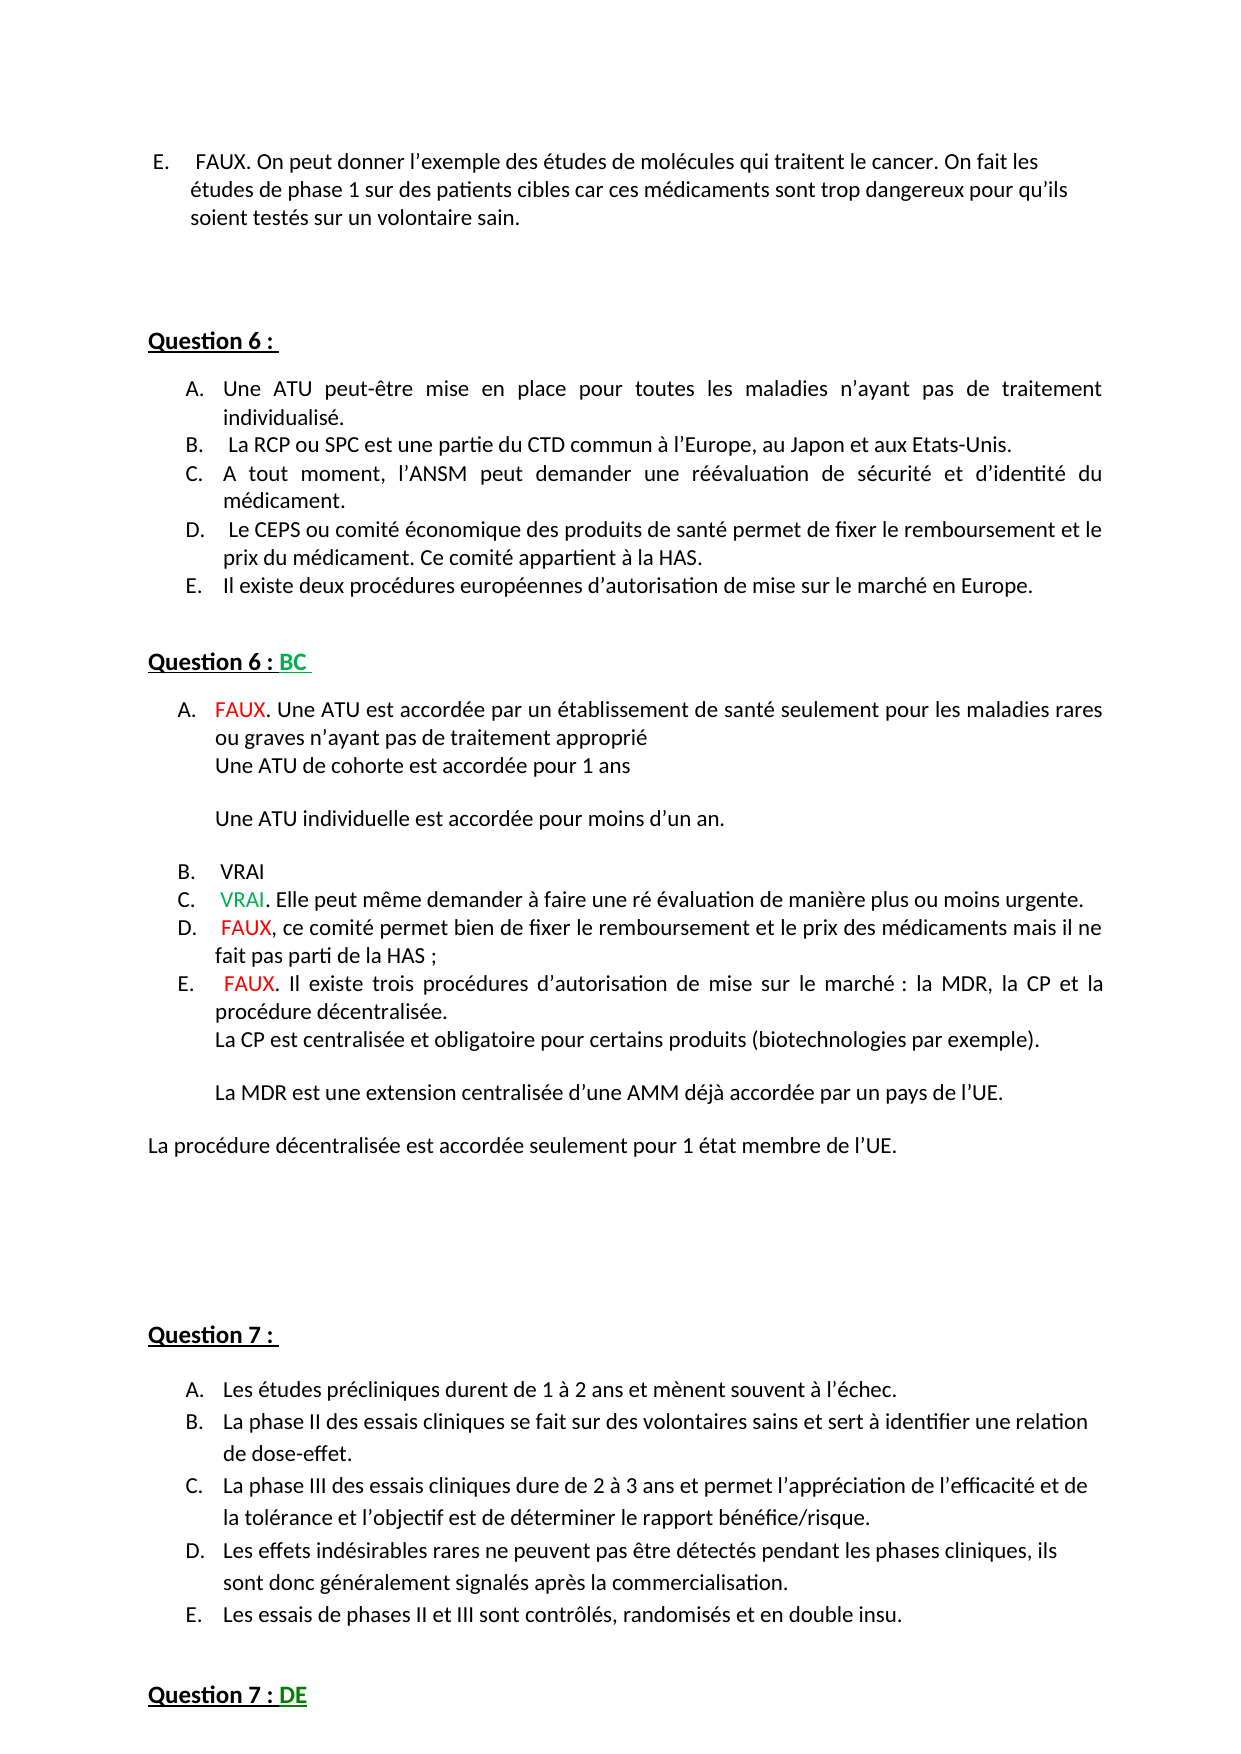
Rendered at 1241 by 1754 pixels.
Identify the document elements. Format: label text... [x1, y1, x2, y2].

list Les essais de phases II et III sont contrôlés, randomisés et en double insu. [185, 1600, 1104, 1628]
text La procédure décentralisée est accordée seulement pour 1 état membre de l’UE. [148, 1131, 1104, 1159]
list Les études précliniques durent de 1 à 2 ans et mènent souvent à l’échec. [185, 1375, 1104, 1403]
list Une ATU peut-être mise en place pour toutes les maladies n’ayant pas de traitement individualisé. [185, 374, 1104, 431]
list La phase II des essais cliniques se fait sur des volontaires sains et sert à identifier une relation de dose-effet. [185, 1407, 1104, 1467]
list Le CEPS ou comité économique des produits de santé permet de fixer le remboursement et le prix du médicament. Ce comité appartient à la HAS. [185, 515, 1104, 571]
text Question 6 : BC [148, 646, 1104, 676]
list A tout moment, l’ANSM peut demander une réévaluation de sécurité et d’identité du médicament. [185, 459, 1104, 515]
text Une ATU individuelle est accordée pour moins d’un an. [177, 804, 1104, 832]
text La MDR est une extension centralisée d’une AMM déjà accordée par un pays de l’UE. [177, 1078, 1104, 1106]
list FAUX. Il existe trois procédures d’autorisation de mise sur le marché : la MDR, la CP et la procédure décentralisée. [177, 969, 1104, 1025]
text Question 7 : [148, 1319, 1104, 1349]
text La CP est centralisée et obligatoire pour certains produits (biotechnologies par exemple). [177, 1025, 1104, 1053]
list La RCP ou SPC est une partie du CTD commun à l’Europe, au Japon et aux Etats-Unis. [185, 431, 1104, 459]
text Une ATU de cohorte est accordée pour 1 ans [177, 751, 1104, 779]
list La phase III des essais cliniques dure de 2 à 3 ans et permet l’appréciation de l’efficacité et de la tolérance et l’objectif est de déterminer le rapport bénéfice/risque. [185, 1471, 1104, 1532]
text Question 7 : DE [148, 1679, 1104, 1710]
list Les effets indésirables rares ne peuvent pas être détectés pendant les phases cliniques, ils sont donc généralement signalés après la commercialisation. [185, 1536, 1104, 1596]
list VRAI [177, 857, 1104, 885]
list FAUX. Une ATU est accordée par un établissement de santé seulement pour les maladies rares ou graves n’ayant pas de traitement approprié [177, 695, 1104, 751]
list FAUX. On peut donner l’exemple des études de molécules qui traitent le cancer. On fait les études de phase 1 sur des patients cibles car ces médicaments sont trop dangereux pour qu’ils soient testés sur un volontaire sain. [153, 147, 1104, 231]
list FAUX, ce comité permet bien de fixer le remboursement et le prix des médicaments mais il ne fait pas parti de la HAS ; [177, 913, 1104, 969]
text Question 6 : [148, 325, 1104, 356]
list Il existe deux procédures européennes d’autorisation de mise sur le marché en Europe. [185, 571, 1104, 599]
list VRAI. Elle peut même demander à faire une ré évaluation de manière plus ou moins urgente. [177, 885, 1104, 913]
